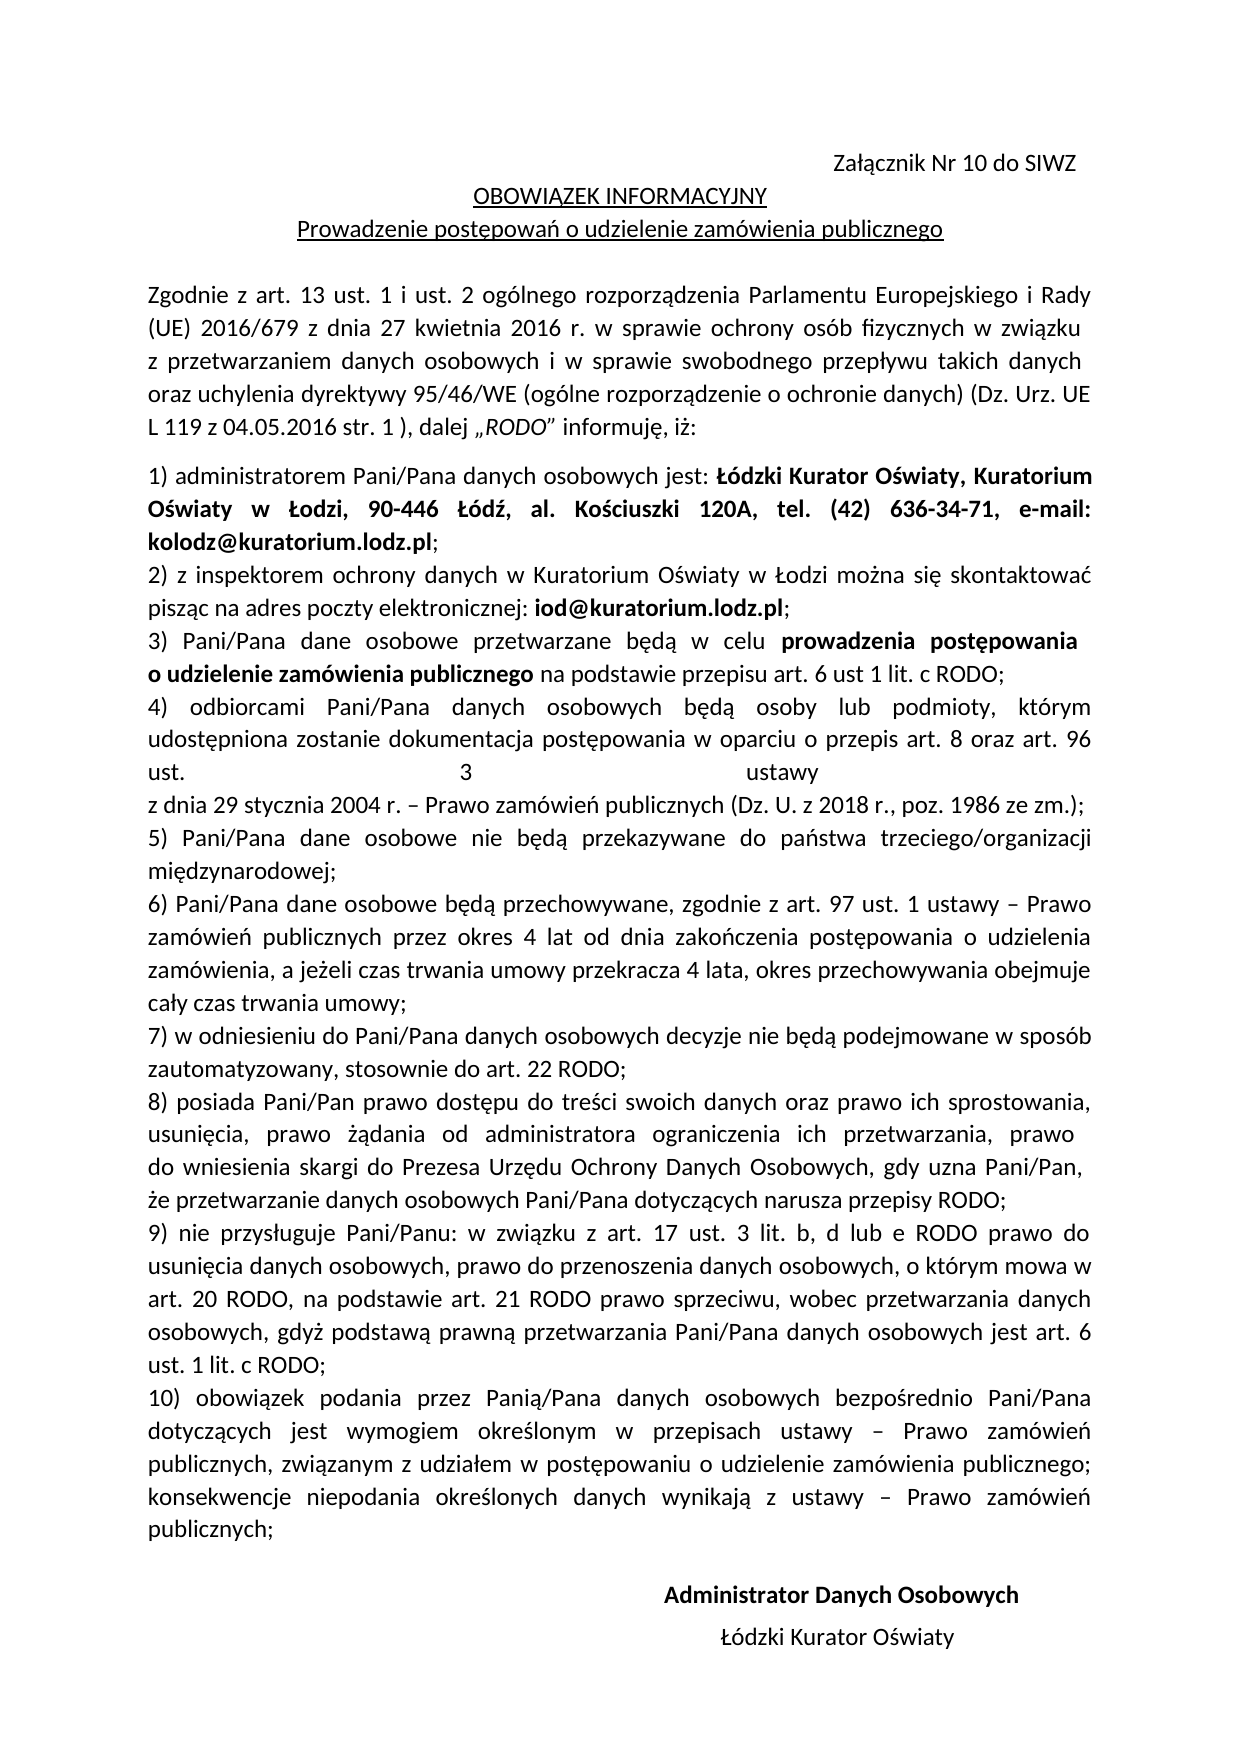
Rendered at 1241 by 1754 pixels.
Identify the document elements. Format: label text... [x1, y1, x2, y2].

text 5) Pani/Pana dane osobowe nie będą przekazywane do państwa trzeciego/organizacji międzynarodowej; [148, 822, 1093, 886]
text Zgodnie z art. 13 ust. 1 i ust. 2 ogólnego rozporządzenia Parlamentu Europejskiego i Rady (UE) 2016/679 z dnia 27 kwietnia 2016 r. w sprawie ochrony osób fizycznych w związku z przetwarzaniem danych osobowych i w sprawie swobodnego przepływu takich danych oraz uchylenia dyrektywy 95/46/WE (ogólne rozporządzenie o ochronie danych) (Dz. Urz. UE L 119 z 04.05.2016 str. 1 ), dalej „RODO” informuję, iż: [148, 279, 1093, 441]
text 8) posiada Pani/Pan prawo dostępu do treści swoich danych oraz prawo ich sprostowania, usunięcia, prawo żądania od administratora ograniczenia ich przetwarzania, prawo do wniesienia skargi do Prezesa Urzędu Ochrony Danych Osobowych, gdy uzna Pani/Pan, że przetwarzanie danych osobowych Pani/Pana dotyczących narusza przepisy RODO; [148, 1086, 1093, 1215]
text 1) administratorem Pani/Pana danych osobowych jest: Łódzki Kurator Oświaty, Kuratorium Oświaty w Łodzi, 90-446 Łódź, al. Kościuszki 120A, tel. (42) 636-34-71, e-mail: kolodz@kuratorium.lodz.pl; [148, 460, 1093, 557]
text Administrator Danych Osobowych [590, 1579, 1093, 1610]
text 6) Pani/Pana dane osobowe będą przechowywane, zgodnie z art. 97 ust. 1 ustawy – Prawo zamówień publicznych przez okres 4 lat od dnia zakończenia postępowania o udzielenia zamówienia, a jeżeli czas trwania umowy przekracza 4 lata, okres przechowywania obejmuje cały czas trwania umowy; [148, 888, 1093, 1017]
text 2) z inspektorem ochrony danych w Kuratorium Oświaty w Łodzi można się skontaktować pisząc na adres poczty elektronicznej: iod@kuratorium.lodz.pl; [148, 559, 1093, 622]
text 9) nie przysługuje Pani/Panu: w związku z art. 17 ust. 3 lit. b, d lub e RODO prawo do usunięcia danych osobowych, prawo do przenoszenia danych osobowych, o którym mowa w art. 20 RODO, na podstawie art. 21 RODO prawo sprzeciwu, wobec przetwarzania danych osobowych, gdyż podstawą prawną przetwarzania Pani/Pana danych osobowych jest art. 6 ust. 1 lit. c RODO; [148, 1217, 1093, 1379]
text Prowadzenie postępowań o udzielenie zamówienia publicznego [148, 213, 1093, 244]
text OBOWIĄZEK INFORMACYJNY [148, 181, 1093, 211]
text 3) Pani/Pana dane osobowe przetwarzane będą w celu prowadzenia postępowania o udzielenie zamówienia publicznego na podstawie przepisu art. 6 ust 1 lit. c RODO; [148, 625, 1093, 688]
text 10) obowiązek podania przez Panią/Pana danych osobowych bezpośrednio Pani/Pana dotyczących jest wymogiem określonym w przepisach ustawy – Prawo zamówień publicznych, związanym z udziałem w postępowaniu o udzielenie zamówienia publicznego; konsekwencje niepodania określonych danych wynikają z ustawy – Prawo zamówień publicznych; [148, 1382, 1093, 1544]
text 7) w odniesieniu do Pani/Pana danych osobowych decyzje nie będą podejmowane w sposób zautomatyzowany, stosownie do art. 22 RODO; [148, 1020, 1093, 1083]
text Załącznik Nr 10 do SIWZ [221, 148, 1093, 178]
text Łódzki Kurator Oświaty [664, 1621, 1093, 1651]
text 4) odbiorcami Pani/Pana danych osobowych będą osoby lub podmioty, którym udostępniona zostanie dokumentacja postępowania w oparciu o przepis art. 8 oraz art. 96 ust. 3 ustawy z dnia 29 stycznia 2004 r. – Prawo zamówień publicznych (Dz. U. z 2018 r., poz. 1986 ze zm.); [148, 691, 1093, 820]
